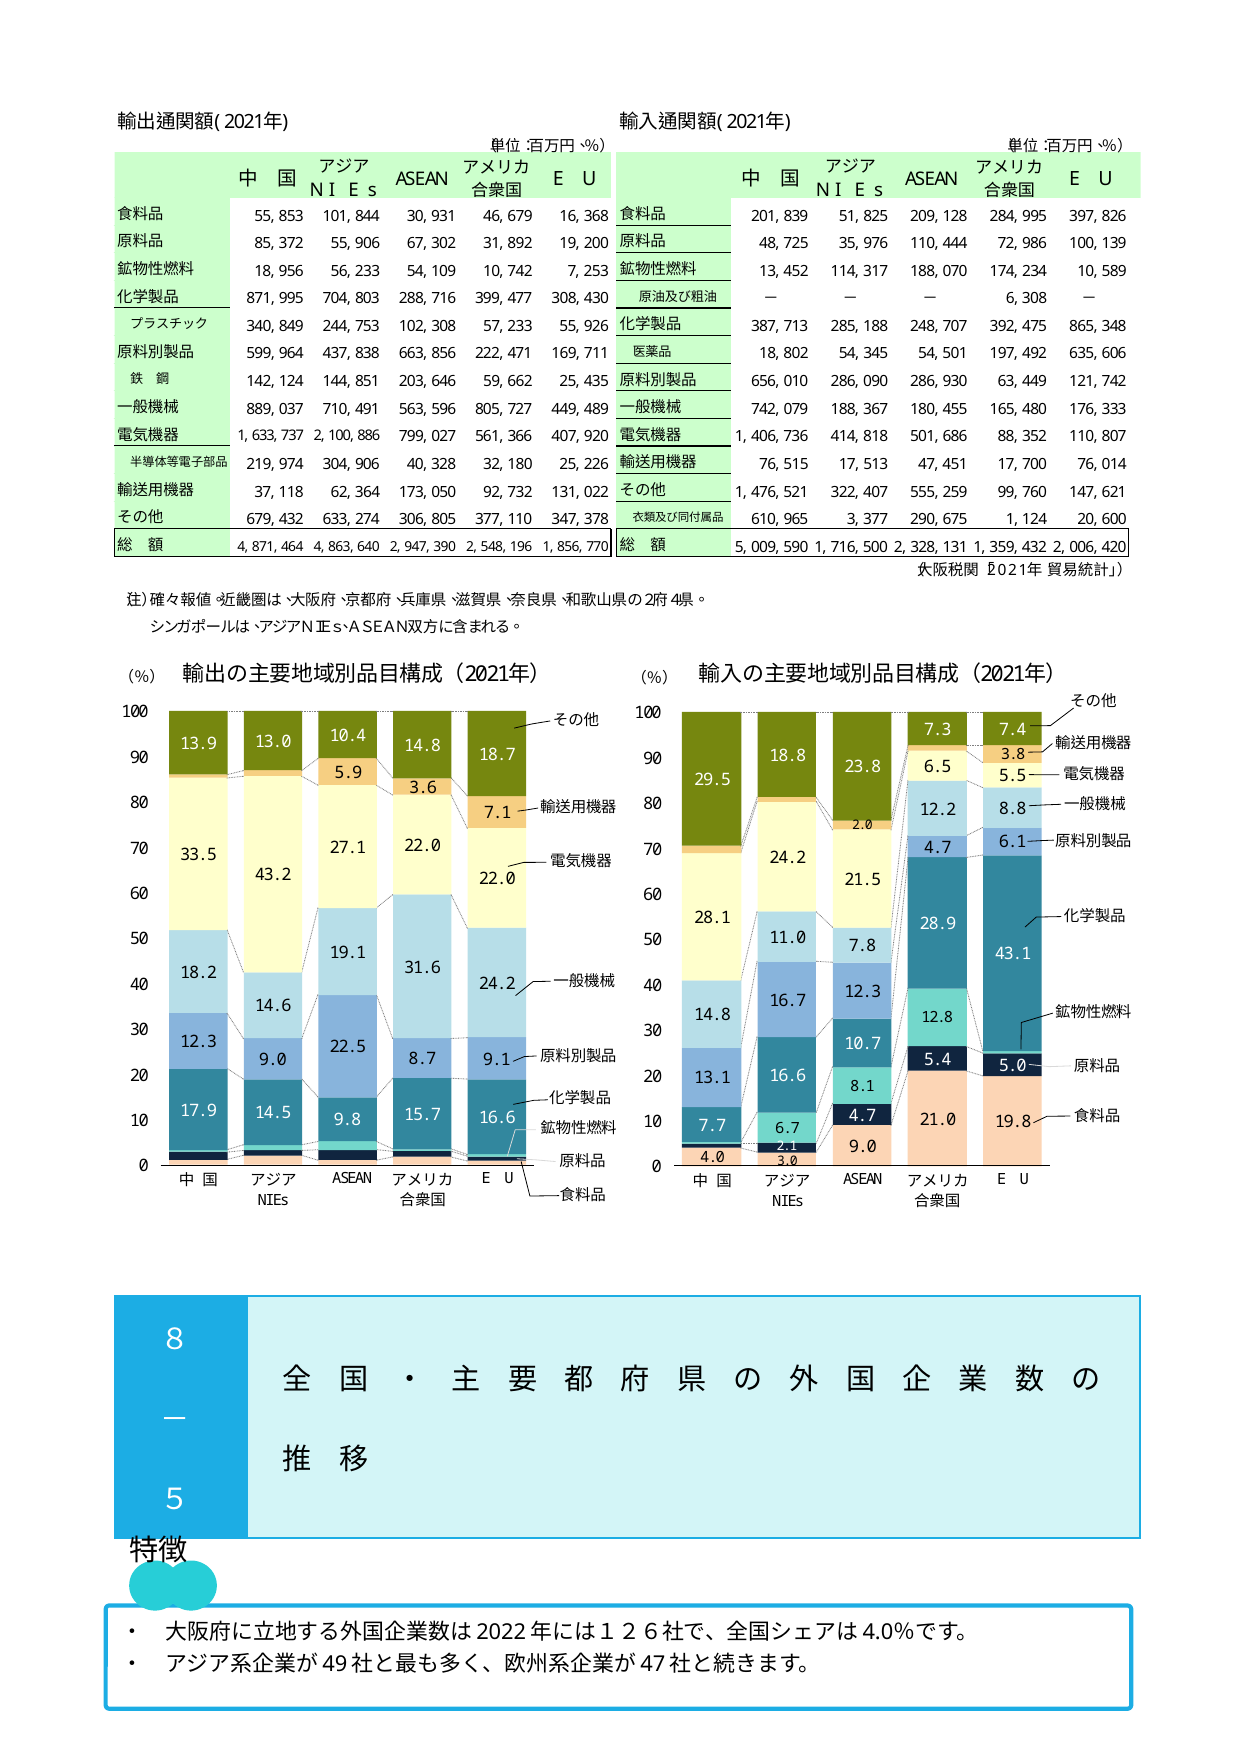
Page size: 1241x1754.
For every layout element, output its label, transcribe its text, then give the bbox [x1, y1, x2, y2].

table_header 全国・主要都府県の外国企業数の推移 [248, 1297, 1139, 1537]
table_header ８－５ [116, 1297, 246, 1537]
